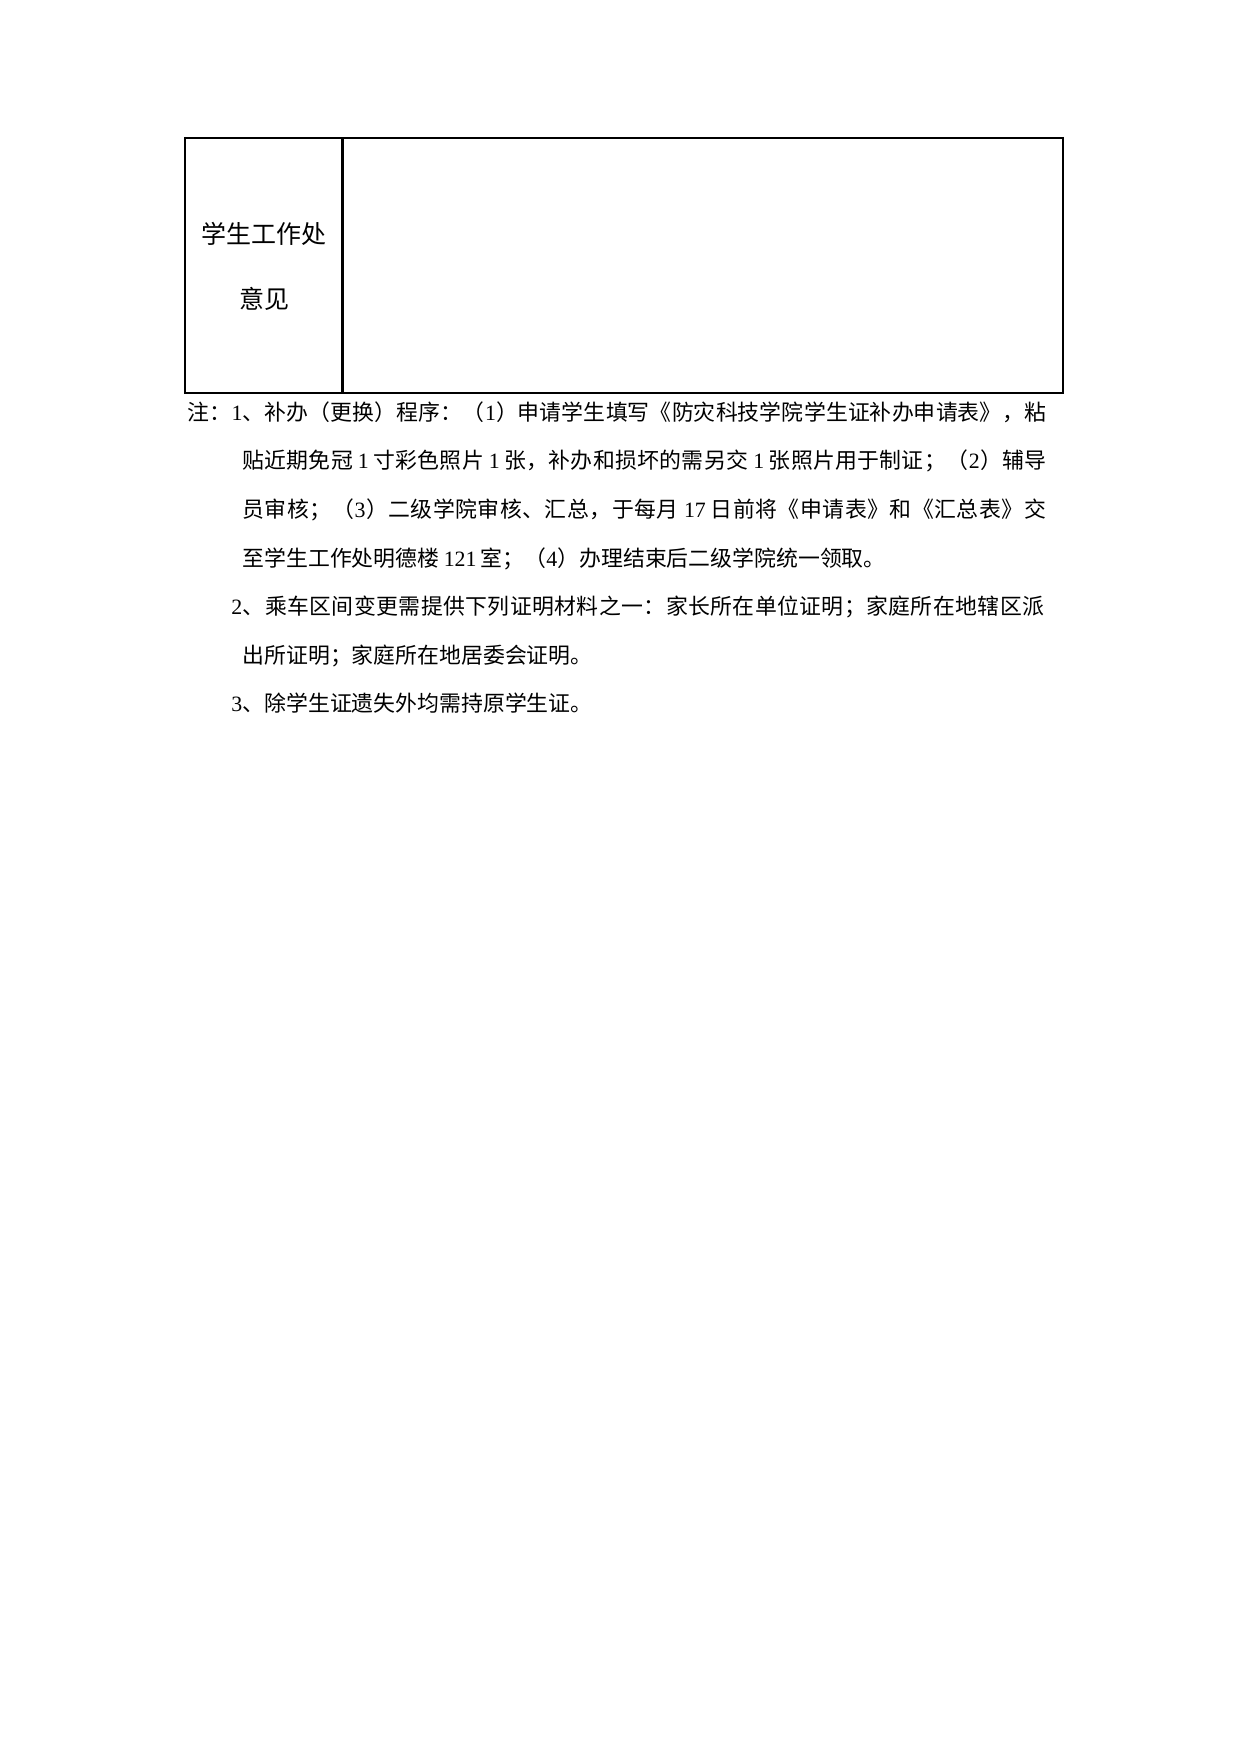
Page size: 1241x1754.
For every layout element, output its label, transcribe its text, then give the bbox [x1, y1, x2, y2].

text 3、除学生证遗失外均需持原学生证。 [231, 686, 1046, 718]
table_cell [344, 139, 1062, 392]
text 2、乘车区间变更需提供下列证明材料之一：家长所在单位证明；家庭所在地辖区派出所证明；家庭所在地居委会证明。 [231, 589, 1046, 670]
text 注：1、补办（更换）程序：（1）申请学生填写《防灾科技学院学生证补办申请表》，粘贴近期免冠1寸彩色照片1张，补办和损坏的需另交1张照片用于制证；（2）辅导员审核；（3）二级学院审核、汇总，于每月17日前将《申请表》和《汇总表》交至学生工作处明德楼121室；（4）办理结束后二级学院统一领取。 [187, 394, 1046, 573]
table_cell 学生工作处意见 [186, 139, 341, 392]
